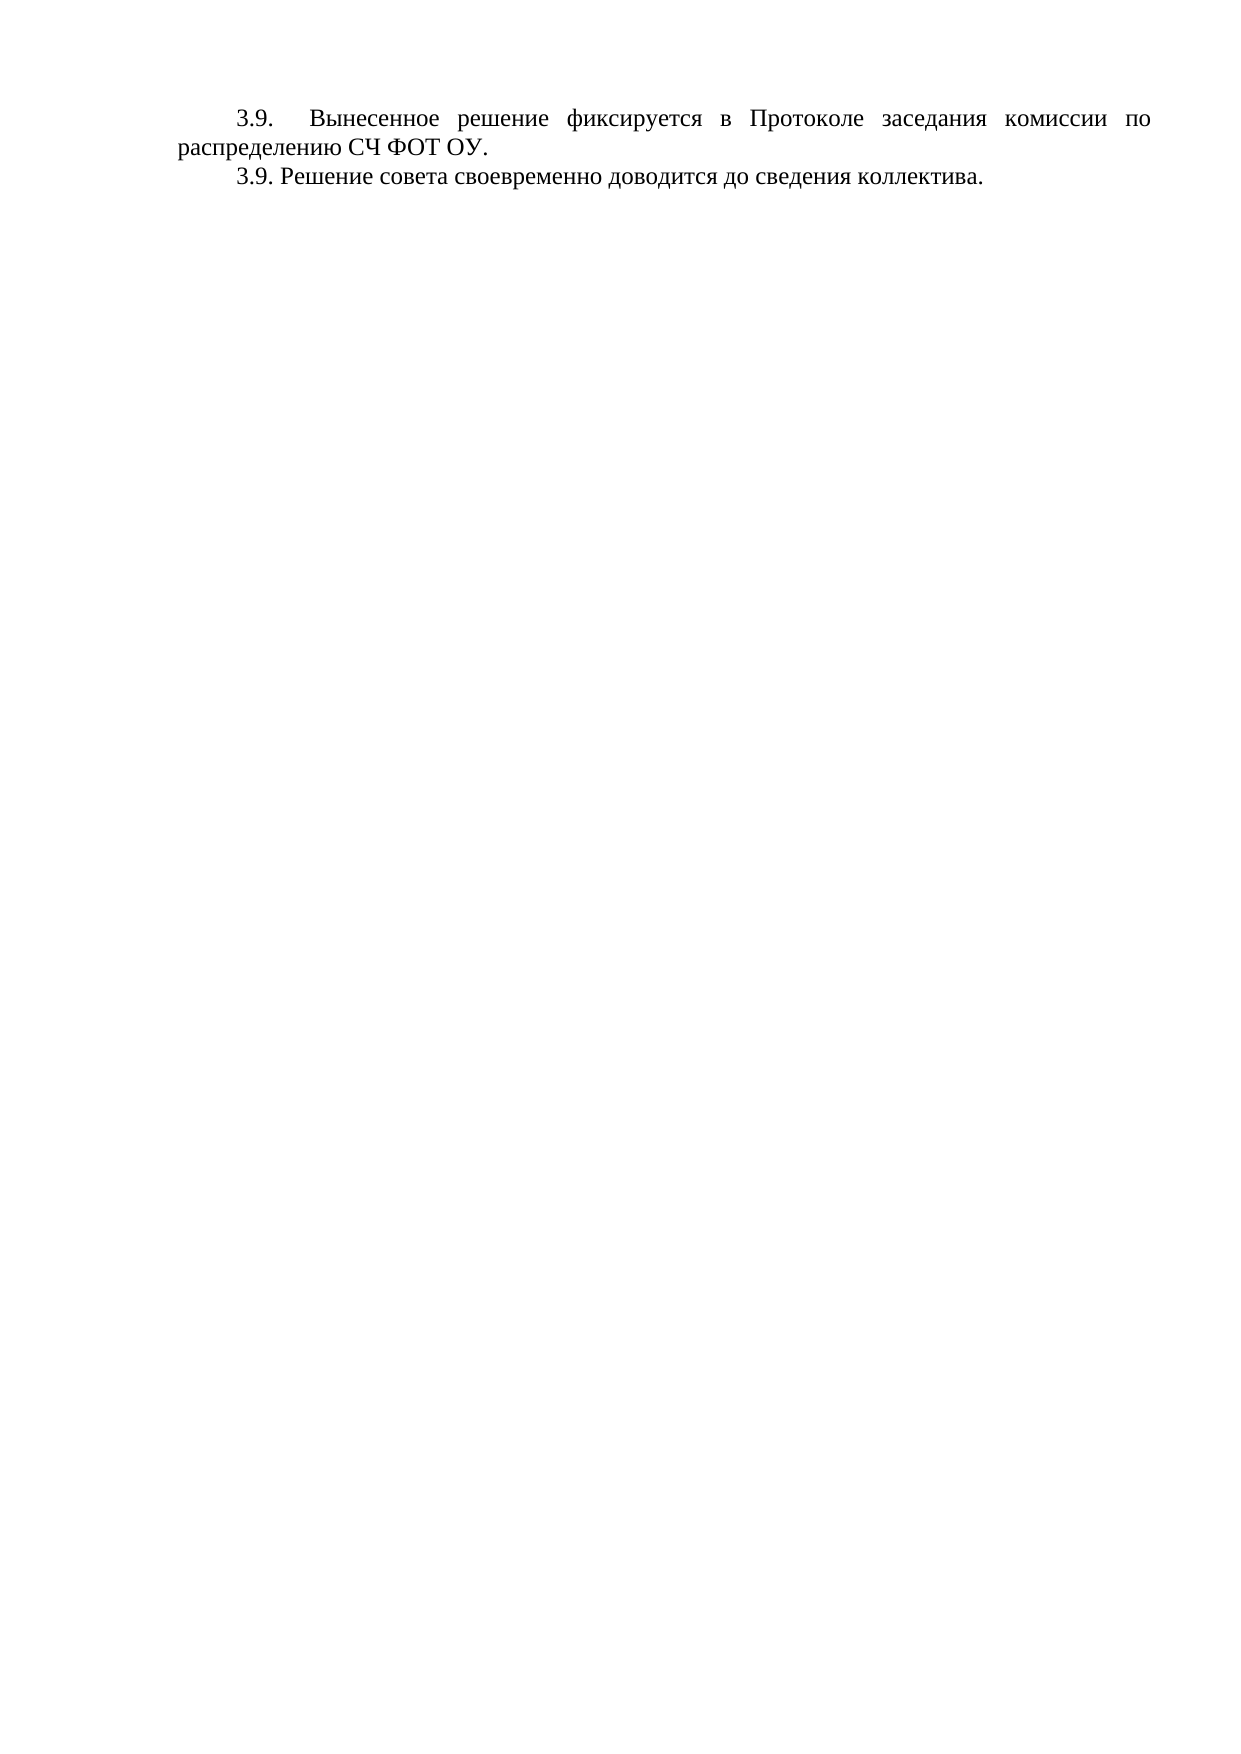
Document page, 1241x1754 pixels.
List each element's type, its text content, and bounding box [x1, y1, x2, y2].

text 3.9. Решение совета своевременно доводится до сведения коллектива. [177, 161, 1152, 190]
text 3.9. Вынесенное решение фиксируется в Протоколе заседания комиссии по распределению СЧ ФОТ ОУ. [177, 103, 1152, 161]
